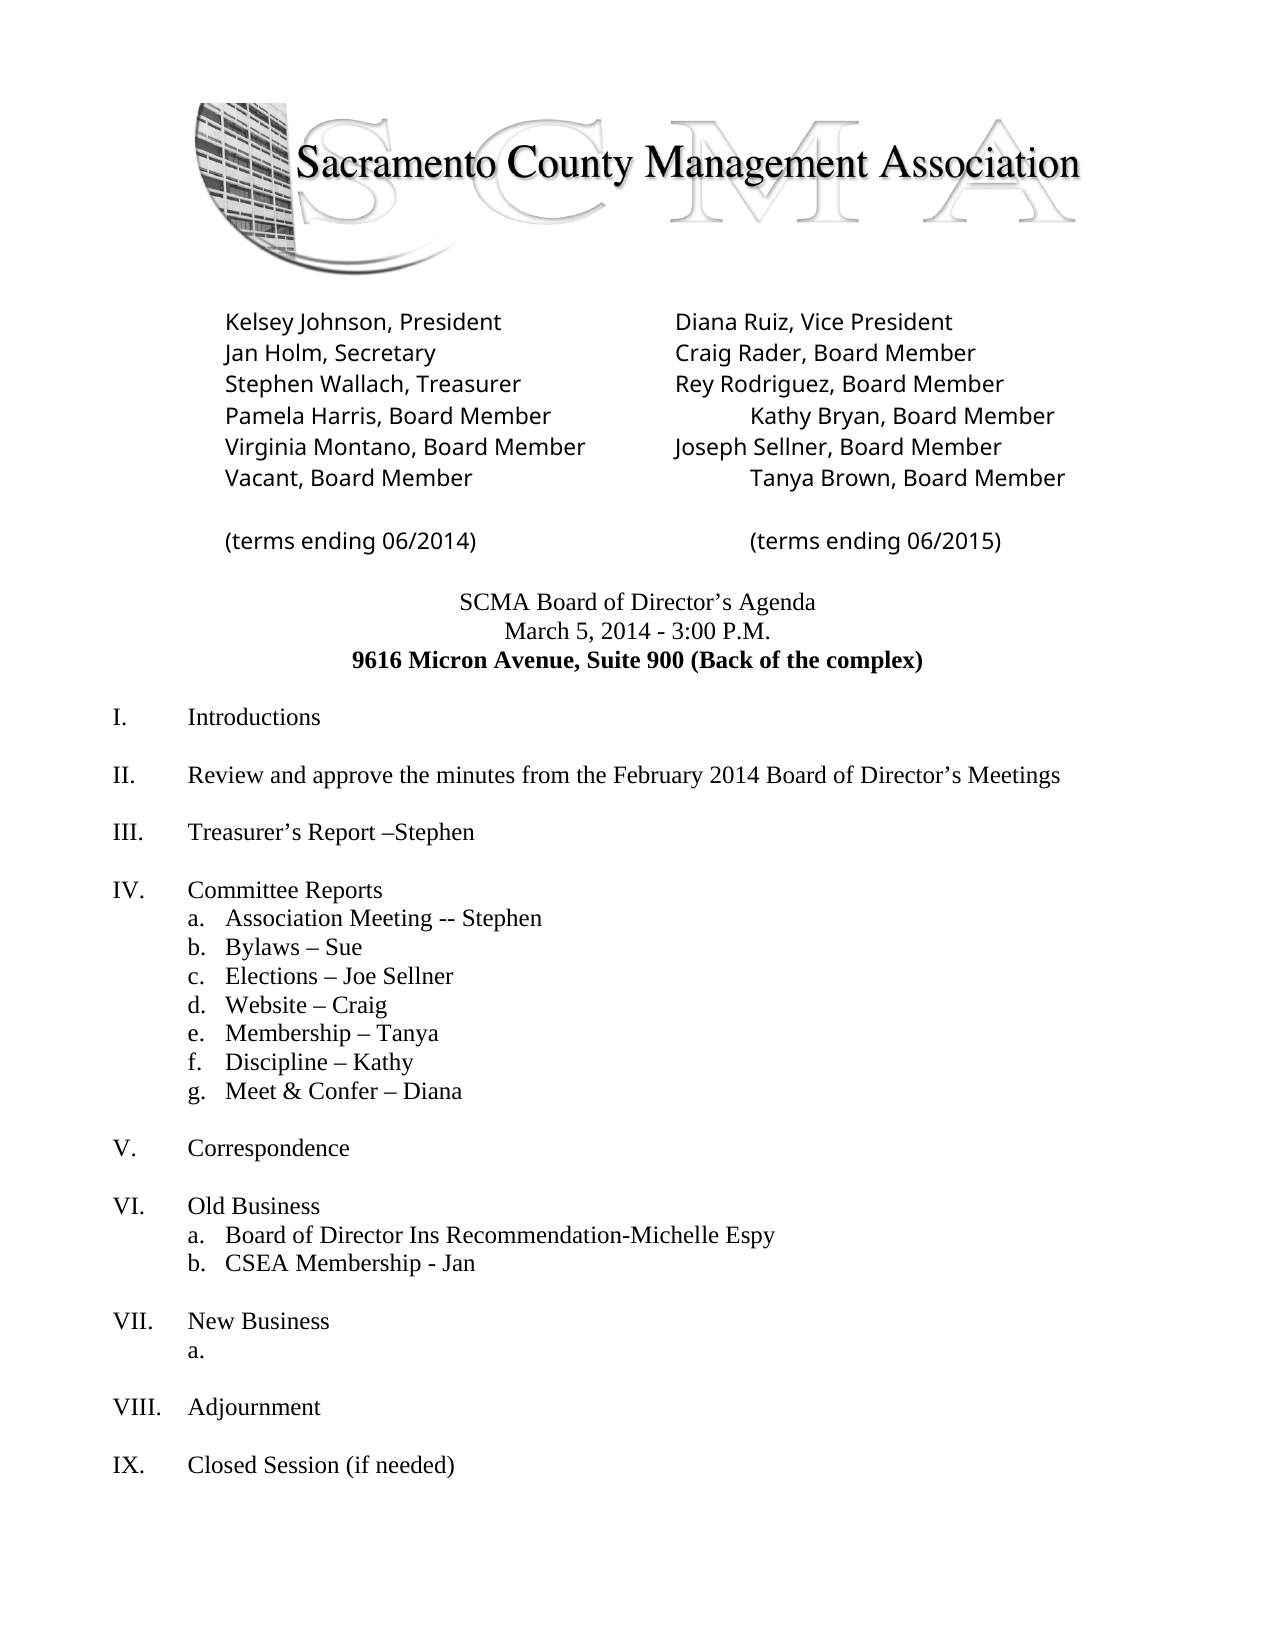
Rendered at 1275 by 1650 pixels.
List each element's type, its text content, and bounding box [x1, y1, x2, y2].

list Board of Director Ins Recommendation-Michelle Espy [187, 1220, 1200, 1248]
list Website – Craig [187, 990, 1200, 1018]
text Jan Holm, Secretary Craig Rader, Board Member [150, 337, 1200, 368]
list Committee Reports [112, 875, 1200, 903]
text (terms ending 06/2014) (terms ending 06/2015) [150, 525, 1200, 556]
text March 5, 2014 - 3:00 P.M. [75, 616, 1200, 645]
list Treasurer’s Report –Stephen [112, 817, 1200, 846]
text SCMA Board of Director’s Agenda [75, 587, 1200, 616]
list Review and approve the minutes from the February 2014 Board of Director’s Meetings [112, 760, 1200, 788]
list Elections – Joe Sellner [187, 961, 1200, 990]
list Old Business [112, 1191, 1200, 1220]
list Adjournment [112, 1392, 1200, 1421]
text Virginia Montano, Board Member Joseph Sellner, Board Member [150, 431, 1200, 462]
list Correspondence [112, 1133, 1200, 1162]
text 9616 Micron Avenue, Suite 900 (Back of the complex) [75, 645, 1200, 673]
list CSEA Membership - Jan [187, 1248, 1200, 1277]
list Introductions [112, 702, 1200, 731]
text Pamela Harris, Board Member Kathy Bryan, Board Member [150, 400, 1200, 431]
list Closed Session (if needed) [112, 1450, 1200, 1478]
list New Business [112, 1306, 1200, 1335]
list Bylaws – Sue [187, 932, 1200, 961]
list Discipline – Kathy [187, 1047, 1200, 1076]
list Membership – Tanya [187, 1018, 1200, 1047]
text Stephen Wallach, Treasurer Rey Rodriguez, Board Member [150, 368, 1200, 400]
text Kelsey Johnson, President Diana Ruiz, Vice President [150, 306, 1200, 337]
list Association Meeting -- Stephen [187, 903, 1200, 932]
text Vacant, Board Member Tanya Brown, Board Member [150, 462, 1200, 525]
list Meet & Confer – Diana [187, 1076, 1200, 1105]
picture [188, 103, 1087, 278]
